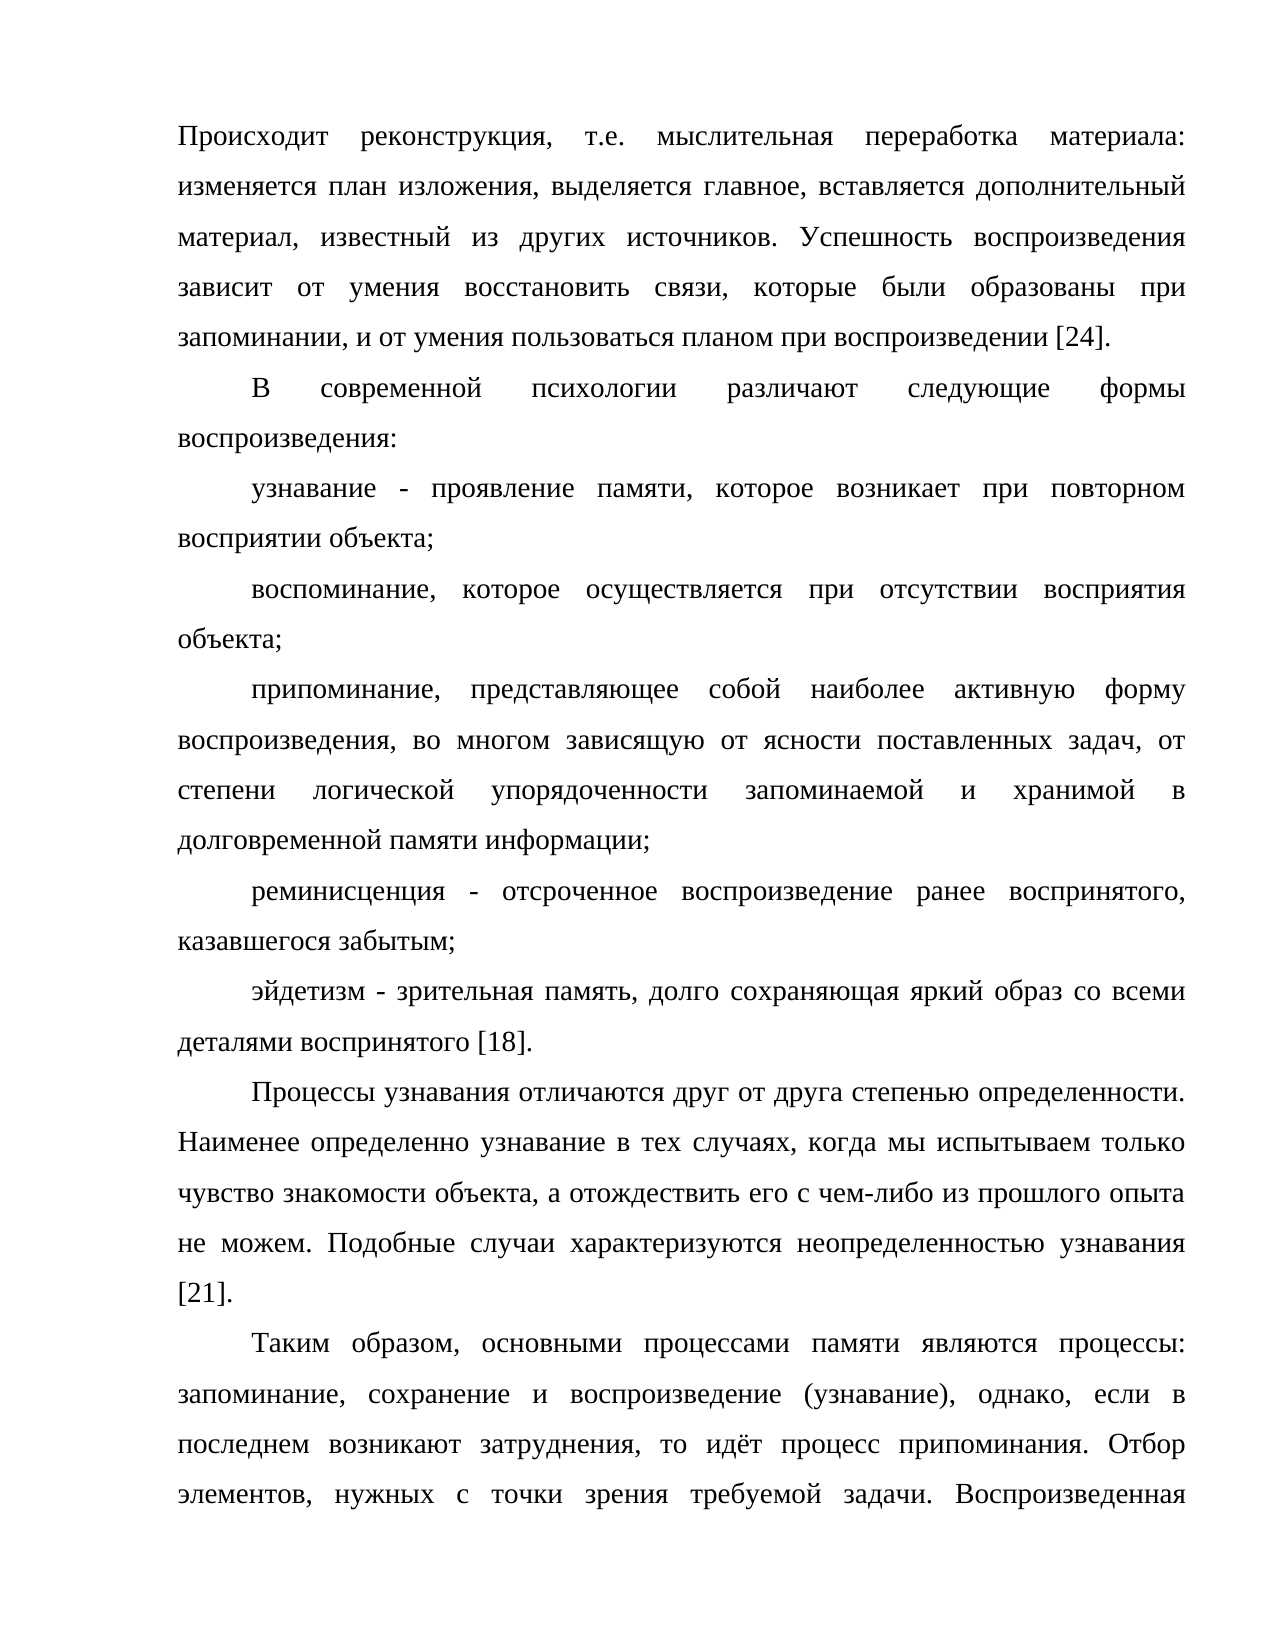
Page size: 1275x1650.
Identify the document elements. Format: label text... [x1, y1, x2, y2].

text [177, 118, 1186, 353]
text припоминание, представляющее собой наиболее активную форму воспроизведения, во многом зависящую от ясности поставленных задач, от степени логической упорядоченности запоминаемой и хранимой в долговременной памяти информации; [177, 672, 1186, 856]
text воспоминание, которое осуществляется при отсутствии восприятия объекта; [177, 571, 1186, 655]
text узнавание - проявление памяти, которое возникает при повторном восприятии объекта; [177, 470, 1186, 554]
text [177, 1326, 1186, 1510]
text Процессы узнавания отличаются друг от друга степенью определенности. Наименее определенно узнавание в тех случаях, когда мы испытываем только чувство знакомости объекта, а отождествить его с чем-либо из прошлого опыта не можем. Подобные случаи характеризуются неопределенностью узнавания [21]. [177, 1074, 1186, 1309]
text В современной психологии различают следующие формы воспроизведения: [177, 370, 1186, 453]
text эйдетизм - зрительная память, долго сохраняющая яркий образ со всеми деталями воспринятого [18]. [177, 973, 1186, 1057]
text реминисценция - отсроченное воспроизведение ранее воспринятого, казавшегося забытым; [177, 873, 1186, 957]
